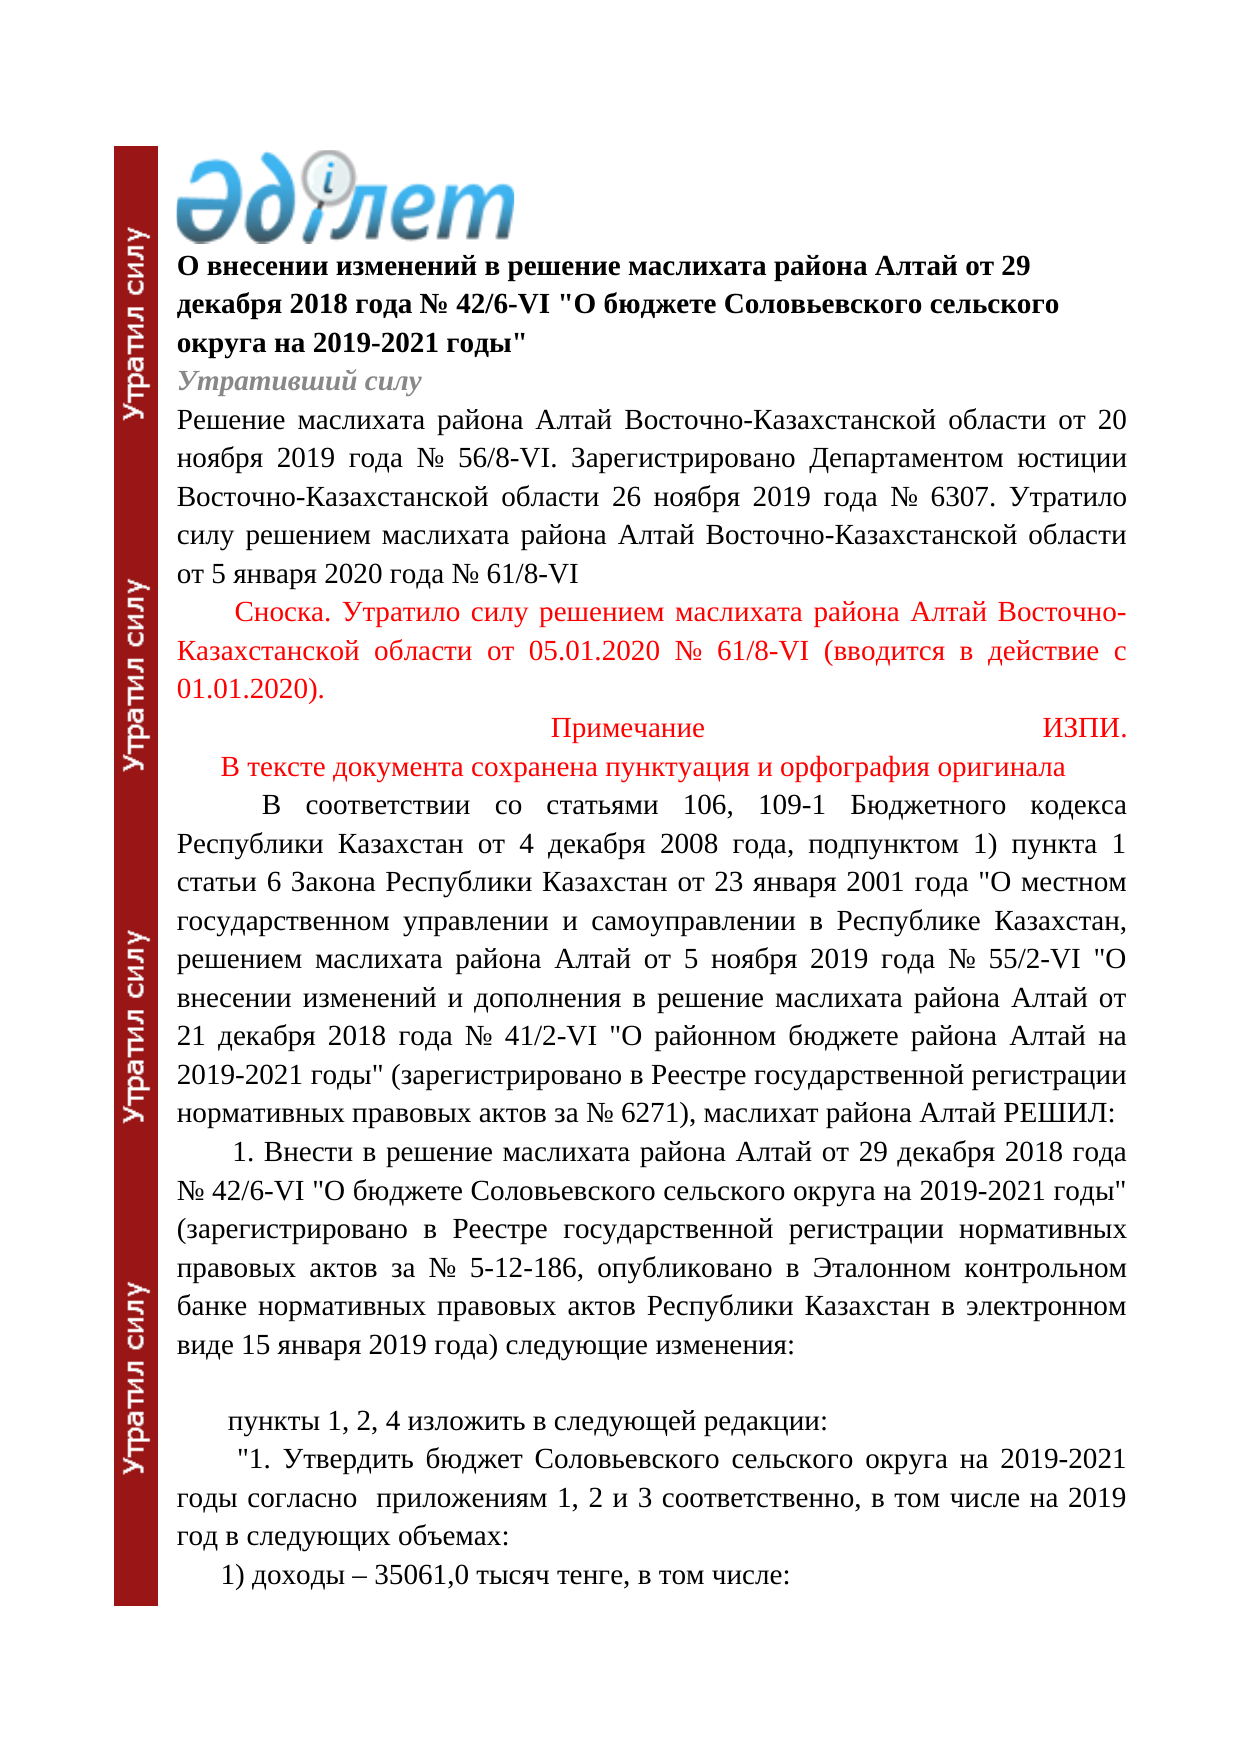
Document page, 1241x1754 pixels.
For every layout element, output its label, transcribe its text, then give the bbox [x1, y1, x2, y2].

text 1) доходы – 35061,0 тысяч тенге, в том числе: [112, 1557, 1128, 1590]
picture [114, 1552, 158, 1557]
picture [114, 397, 158, 402]
text Утративший силу [112, 363, 1128, 397]
picture [114, 1590, 158, 1606]
text пункты 1, 2, 4 изложить в следующей редакции: [112, 1403, 1128, 1436]
text Решение маслихата района Алтай Восточно-Казахстанской области от 20 ноября 2019 года № 56/8-VI. Зарегистрировано Департаментом юстиции Восточно-Казахстанской области 26 ноября 2019 года № 6307. Утратило силу решением маслихата района Алтай Восточно-Казахстанской области от 5 января 2020 года № 61/8-VI [112, 402, 1128, 589]
text 1. Внести в решение маслихата района Алтай от 29 декабря 2018 года № 42/6-VI "О бюджете Соловьевского сельского округа на 2019-2021 годы" (зарегистрировано в Реестре государственной регистрации нормативных правовых актов за № 5-12-186, опубликовано в Эталонном контрольном банке нормативных правовых актов Республики Казахстан в электронном виде 15 января 2019 года) следующие изменения: [112, 1134, 1128, 1360]
picture [114, 589, 158, 594]
picture [114, 782, 158, 787]
picture [114, 1360, 158, 1403]
text В соответствии со статьями 106, 109-1 Бюджетного кодекса Республики Казахстан от 4 декабря 2008 года, подпунктом 1) пункта 1 статьи 6 Закона Республики Казахстан от 23 января 2001 года "О местном государственном управлении и самоуправлении в Республике Казахстан, решением маслихата района Алтай от 5 ноября 2019 года № 55/2-VI "О внесении изменений и дополнения в решение маслихата района Алтай от 21 декабря 2018 года № 41/2-VI "О районном бюджете района Алтай на 2019-2021 годы" (зарегистрировано в Реестре государственной регистрации нормативных правовых актов за № 6271), маслихат района Алтай РЕШИЛ: [112, 787, 1128, 1129]
picture [114, 358, 158, 363]
text "1. Утвердить бюджет Соловьевского сельского округа на 2019-2021 годы согласно приложениям 1, 2 и 3 соответственно, в том числе на 2019 год в следующих объемах: [112, 1441, 1128, 1552]
picture [176, 150, 515, 244]
picture [114, 1129, 158, 1134]
picture [114, 146, 158, 248]
text О внесении изменений в решение маслихата района Алтай от 29 декабря 2018 года № 42/6-VI "О бюджете Соловьевского сельского округа на 2019-2021 годы" [112, 248, 1128, 358]
picture [114, 1436, 158, 1441]
text Сноска. Утратило силу решением маслихата района Алтай Восточно-Казахстанской области от 05.01.2020 № 61/8-VI (вводится в действие с 01.01.2020). Примечание ИЗПИ. В тексте документа сохранена пунктуация и орфография оригинала [112, 594, 1128, 782]
